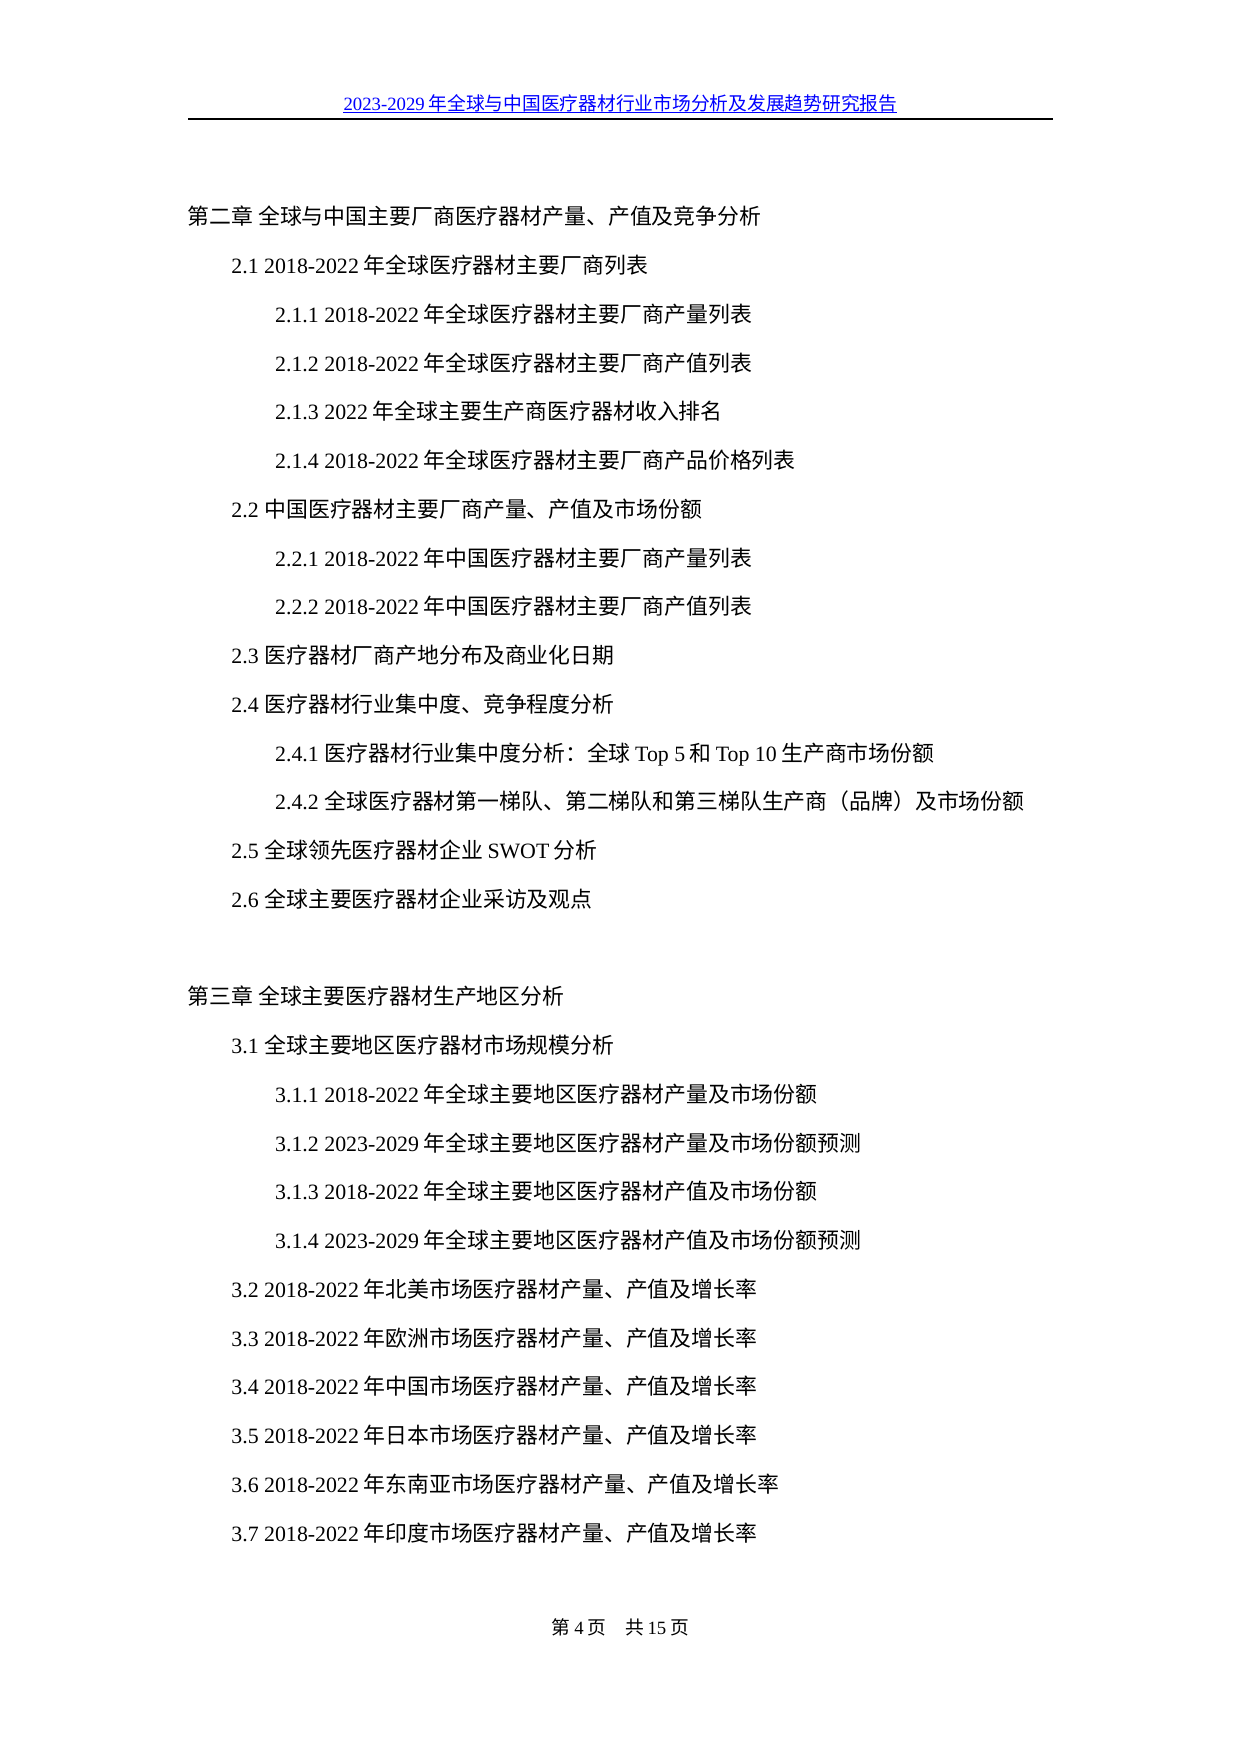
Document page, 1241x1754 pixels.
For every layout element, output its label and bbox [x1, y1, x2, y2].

text [187, 150, 1053, 1548]
